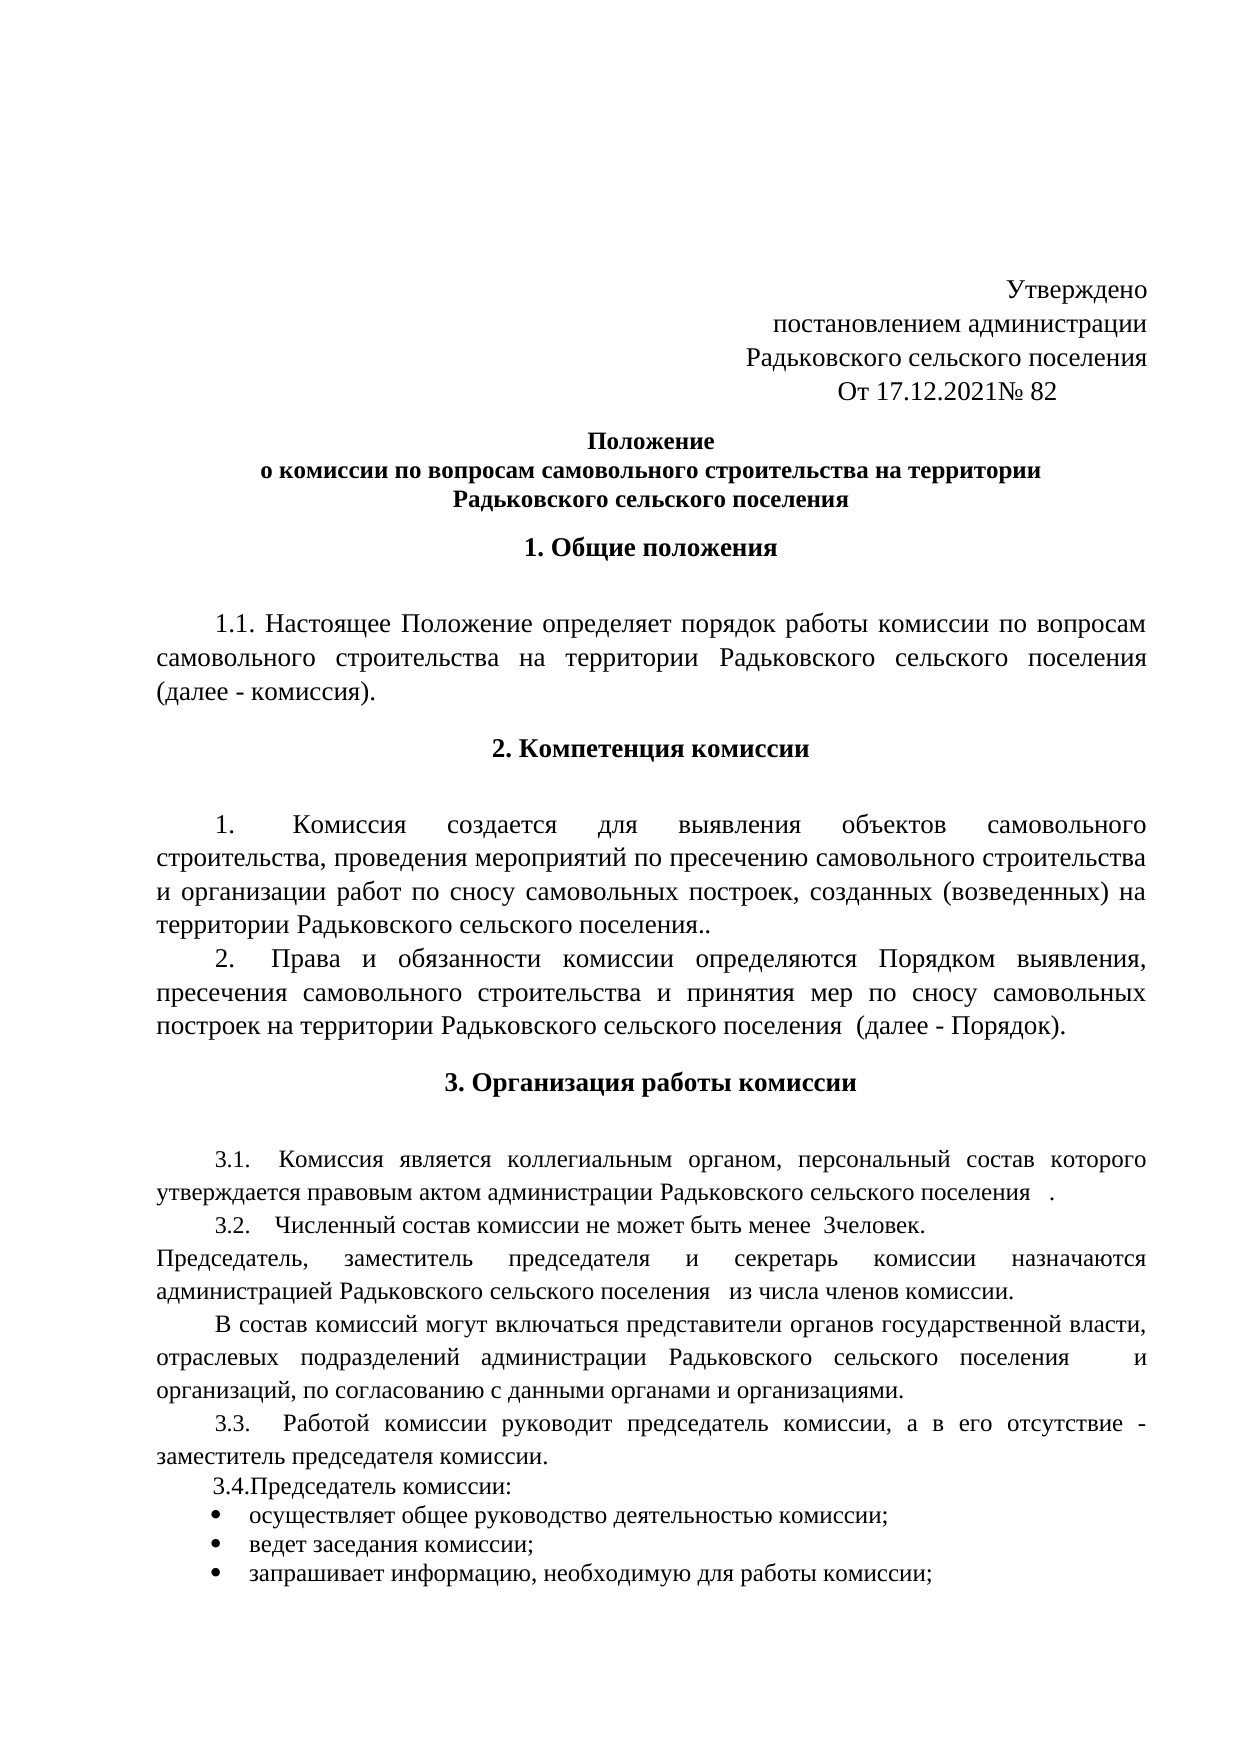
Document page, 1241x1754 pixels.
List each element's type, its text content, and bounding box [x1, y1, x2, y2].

text Положение [150, 426, 1151, 455]
text Утверждено [525, 272, 1147, 306]
text о комиссии по вопросам самовольного строительства на территории [150, 455, 1151, 484]
text 1.1. Настоящее Положение определяет порядок работы комиссии по вопросам самовольного строительства на территории Радьковского сельского поселения (далее - комиссия). [156, 606, 1147, 707]
list Права и обязанности комиссии определяются Порядком выявления, пресечения самовольного строительства и принятия мер по сносу самовольных построек на территории Радьковского сельского поселения (далее - Порядок). [156, 941, 1147, 1041]
text В состав комиссий могут включаться представители органов государственной власти, отраслевых подразделений администрации Радьковского сельского поселения и организаций, по согласованию с данными органами и организациями. [156, 1306, 1147, 1405]
text Радьковского сельского поселения [150, 484, 1151, 512]
text От 17.12.2021№ 82 [837, 373, 1151, 407]
list Работой комиссии руководит председатель комиссии, а в его отсутствие - заместитель председателя комиссии. [156, 1405, 1147, 1471]
list Численный состав комиссии не может быть менее 3человек. [156, 1207, 1151, 1240]
text 1. Общие положения [150, 531, 1151, 562]
list ведет заседания комиссии; [211, 1529, 1151, 1558]
text Радьковского сельского поселения [525, 339, 1147, 373]
text постановлением администрации [525, 306, 1147, 339]
list осуществляет общее руководство деятельностью комиссии; [211, 1500, 1151, 1529]
text Председатель, заместитель председателя и секретарь комиссии назначаются администрацией Радьковского сельского поселения из числа членов комиссии. [156, 1240, 1147, 1306]
text 3. Организация работы комиссии [150, 1066, 1151, 1097]
text 3.4.Председатель комиссии: [150, 1471, 1151, 1500]
list Комиссия создается для выявления объектов самовольного строительства, проведения мероприятий по пресечению самовольного строительства и организации работ по сносу самовольных построек, созданных (возведенных) на территории Радьковского сельского поселения.. [156, 807, 1147, 941]
list Комиссия является коллегиальным органом, персональный состав которого утверждается правовым актом администрации Радьковского сельского поселения . [156, 1141, 1147, 1207]
text 2. Компетенция комиссии [150, 732, 1151, 763]
list запрашивает информацию, необходимую для работы комиссии; [211, 1558, 1151, 1586]
